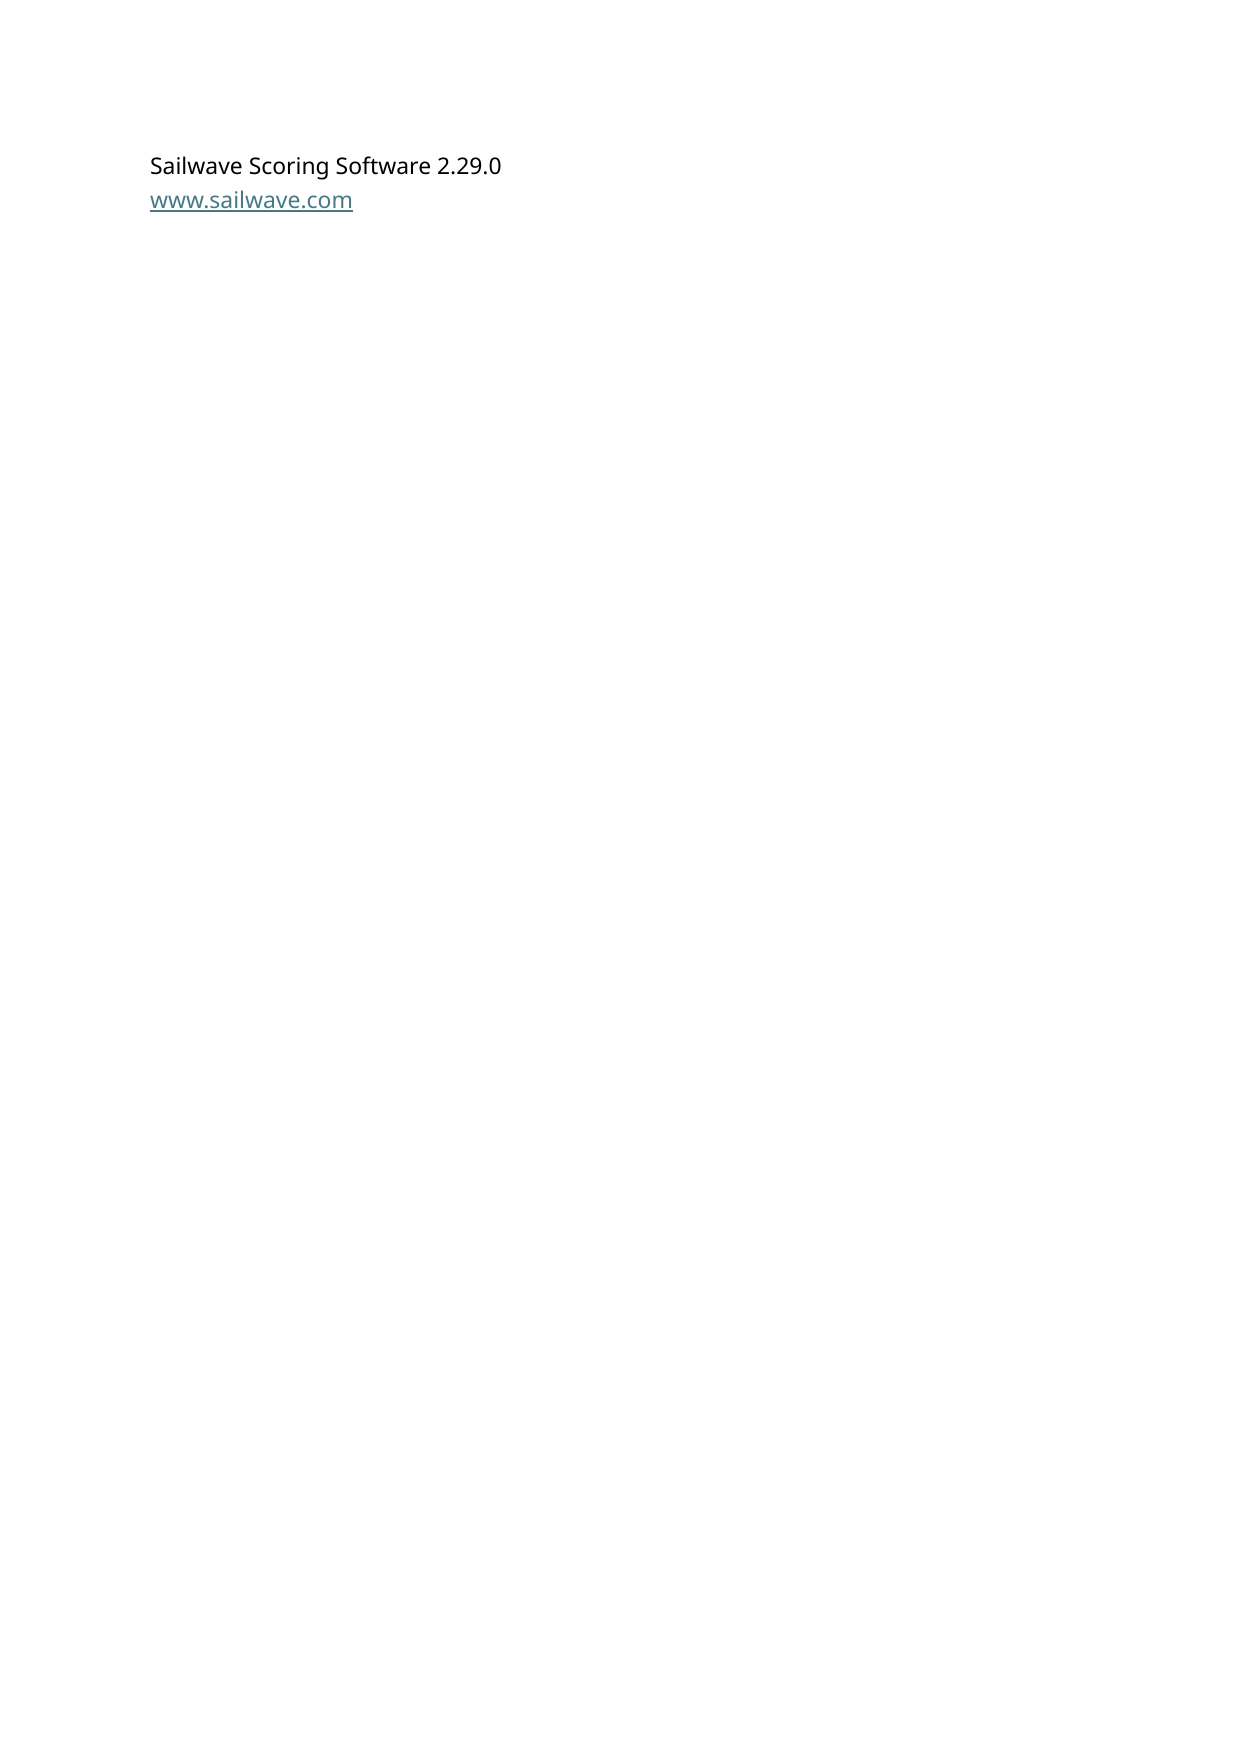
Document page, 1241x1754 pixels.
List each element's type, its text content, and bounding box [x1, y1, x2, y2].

text Sailwave Scoring Software 2.29.0 www.sailwave.com [150, 150, 1090, 215]
